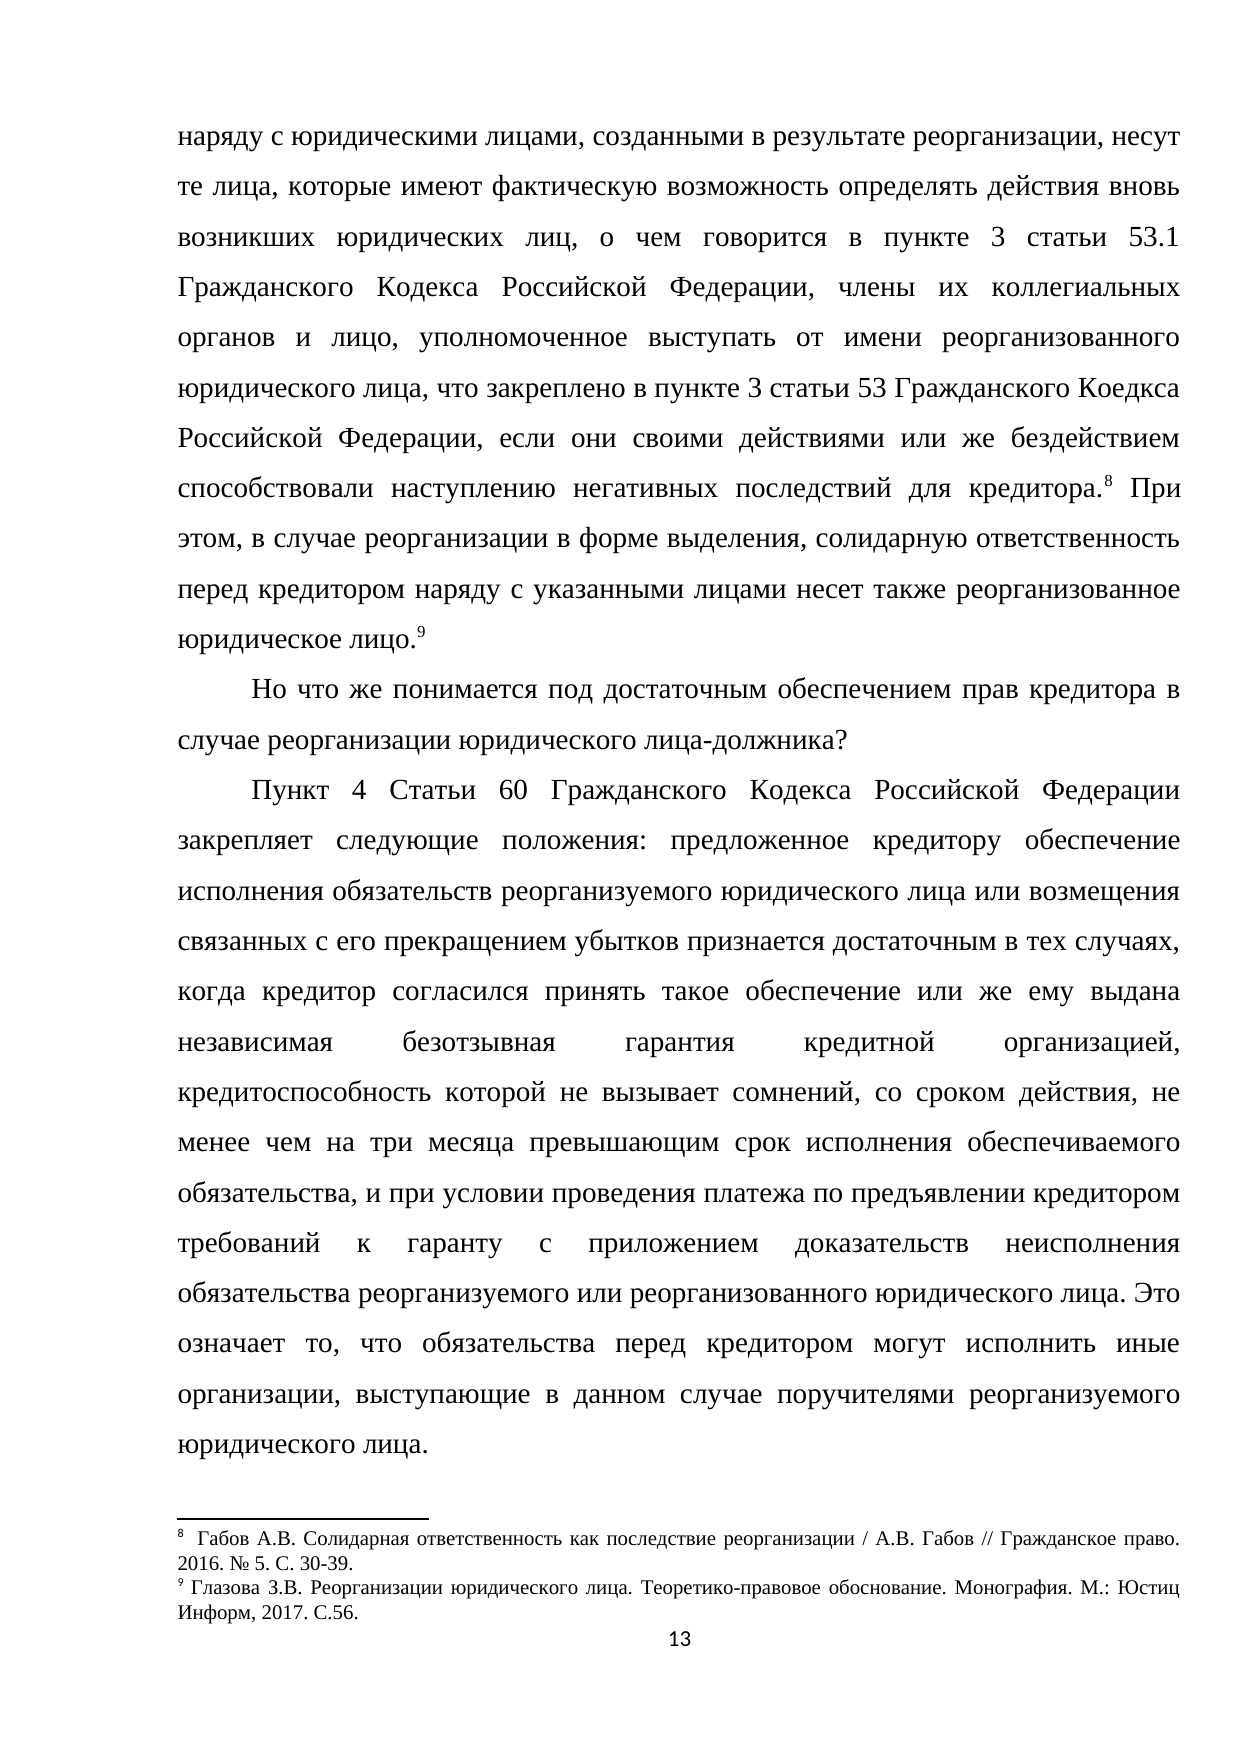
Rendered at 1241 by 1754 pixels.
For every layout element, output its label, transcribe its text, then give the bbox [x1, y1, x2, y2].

text Но что же понимается под достаточным обеспечением прав кредитора в случае реорганизации юридического лица-должника? [177, 672, 1181, 755]
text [177, 118, 1181, 655]
text Пункт 4 Статьи 60 Гражданского Кодекса Российской Федерации закрепляет следующие положения: предложенное кредитору обеспечение исполнения обязательств реорганизуемого юридического лица или возмещения связанных с его прекращением убытков признается достаточным в тех случаях, когда кредитор согласился принять такое обеспечение или же ему выдана независимая безотзывная гарантия кредитной организацией, кредитоспособность которой не вызывает сомнений, со сроком действия, не менее чем на три месяца превышающим срок исполнения обеспечиваемого обязательства, и при условии проведения платежа по предъявлении кредитором требований к гаранту с приложением доказательств неисполнения обязательства реорганизуемого или реорганизованного юридического лица. Это означает то, что обязательства перед кредитором могут исполнить иные организации, выступающие в данном случае поручителями реорганизуемого юридического лица. [177, 772, 1181, 1460]
